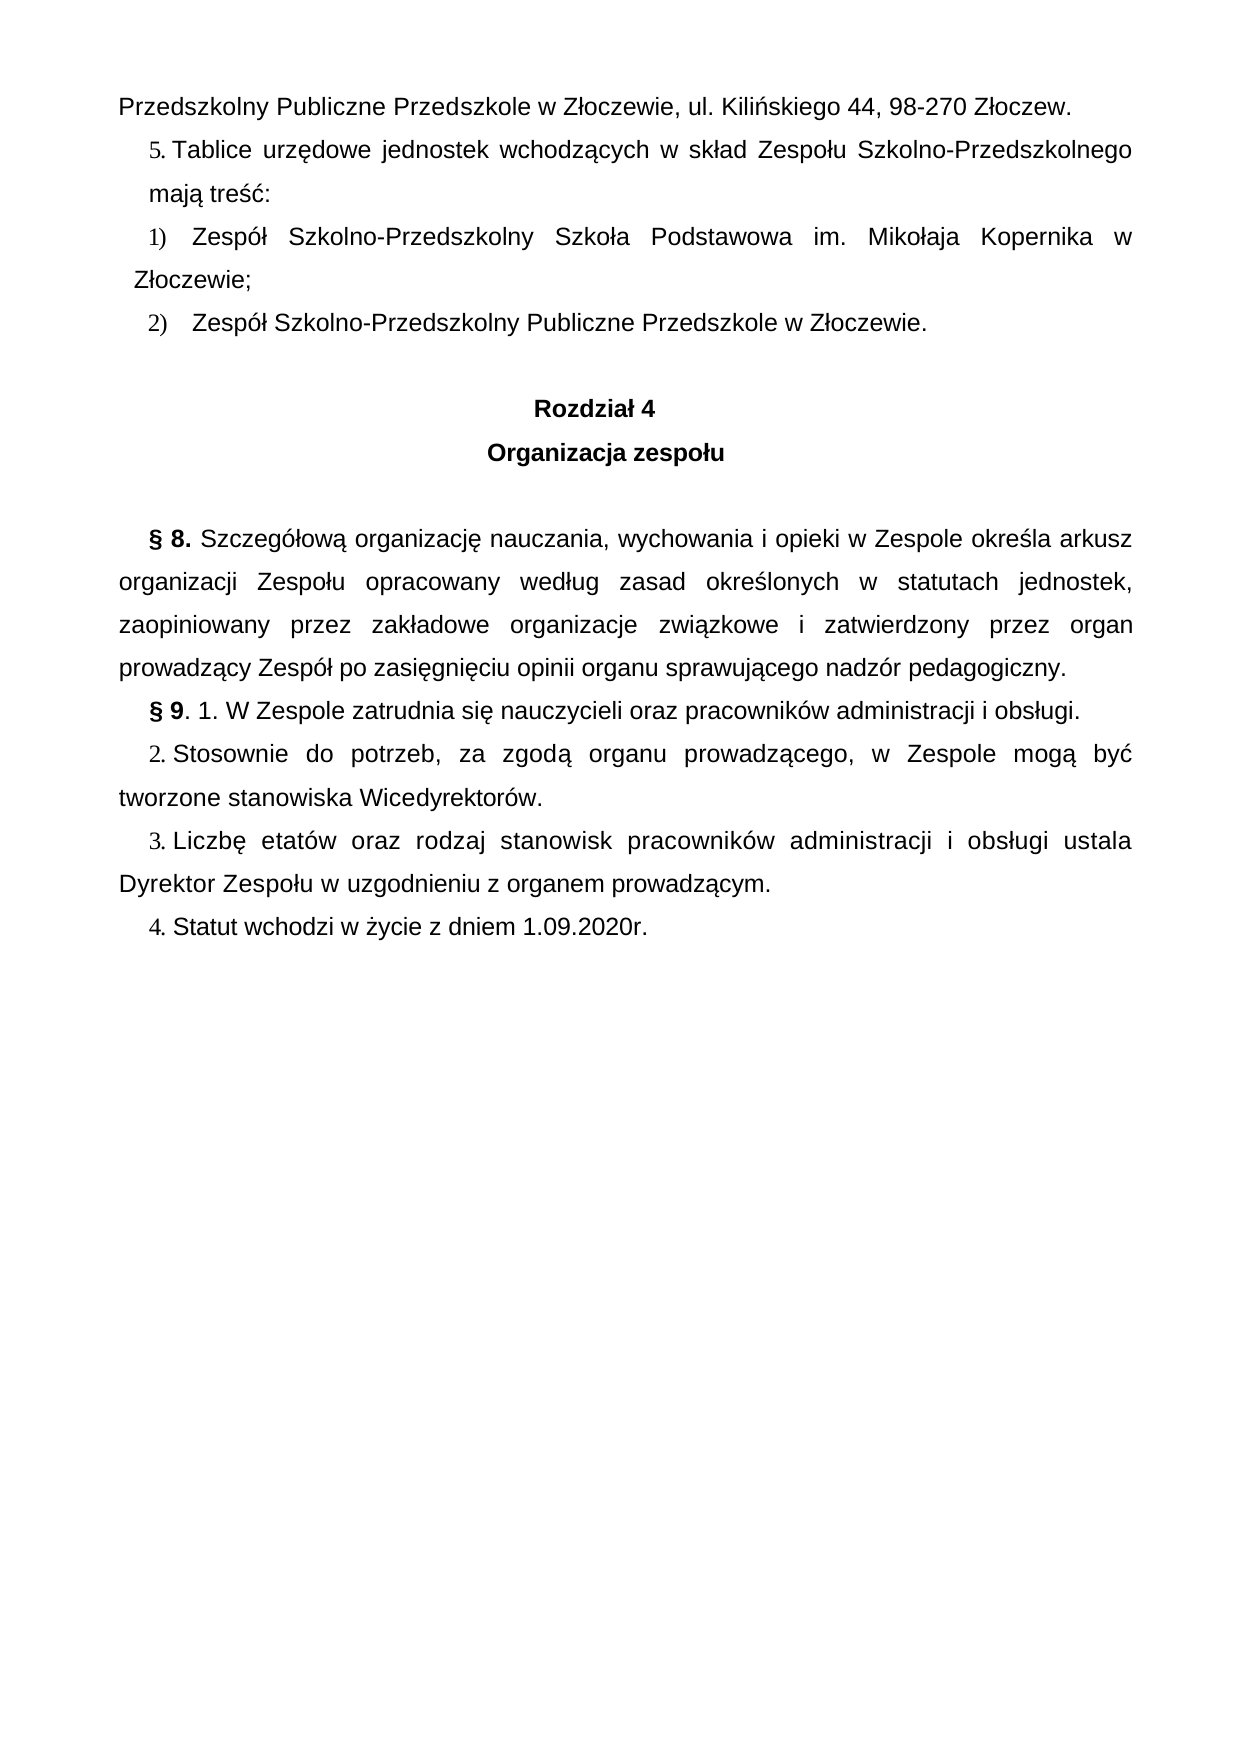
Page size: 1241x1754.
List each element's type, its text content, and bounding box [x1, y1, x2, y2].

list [118, 92, 1134, 121]
list Liczbę etatów oraz rodzaj stanowisk pracowników administracji i obsługi ustala Dyrektor Zespołu w uzgodnieniu z organem prowadzącym. [119, 826, 1134, 898]
list Stosownie do potrzeb, za zgodą organu prowadzącego, w Zespole mogą być tworzone stanowiska Wicedyrektorów. [119, 739, 1134, 811]
text Rozdział 4 [534, 394, 718, 423]
list Statut wchodzi w życie z dniem 1.09.2020r. [149, 912, 1134, 941]
text Organizacja zespołu [413, 438, 797, 466]
list Tablice urzędowe jednostek wchodzących w skład Zespołu Szkolno-Przedszkolnego mają treść: [149, 135, 1134, 207]
text § 9. 1. W Zespole zatrudnia się nauczycieli oraz pracowników administracji i obsługi. [149, 696, 1134, 725]
list Zespół Szkolno-Przedszkolny Szkoła Podstawowa im. Mikołaja Kopernika w Złoczewie; [134, 222, 1134, 294]
list Zespół Szkolno-Przedszkolny Publiczne Przedszkole w Złoczewie. [134, 308, 1134, 337]
text § 8. Szczegółową organizację nauczania, wychowania i opieki w Zespole określa arkusz organizacji Zespołu opracowany według zasad określonych w statutach jednostek, zaopiniowany przez zakładowe organizacje związkowe i zatwierdzony przez organ prowadzący Zespół po zasięgnięciu opinii organu sprawującego nadzór pedagogiczny. [119, 524, 1134, 682]
